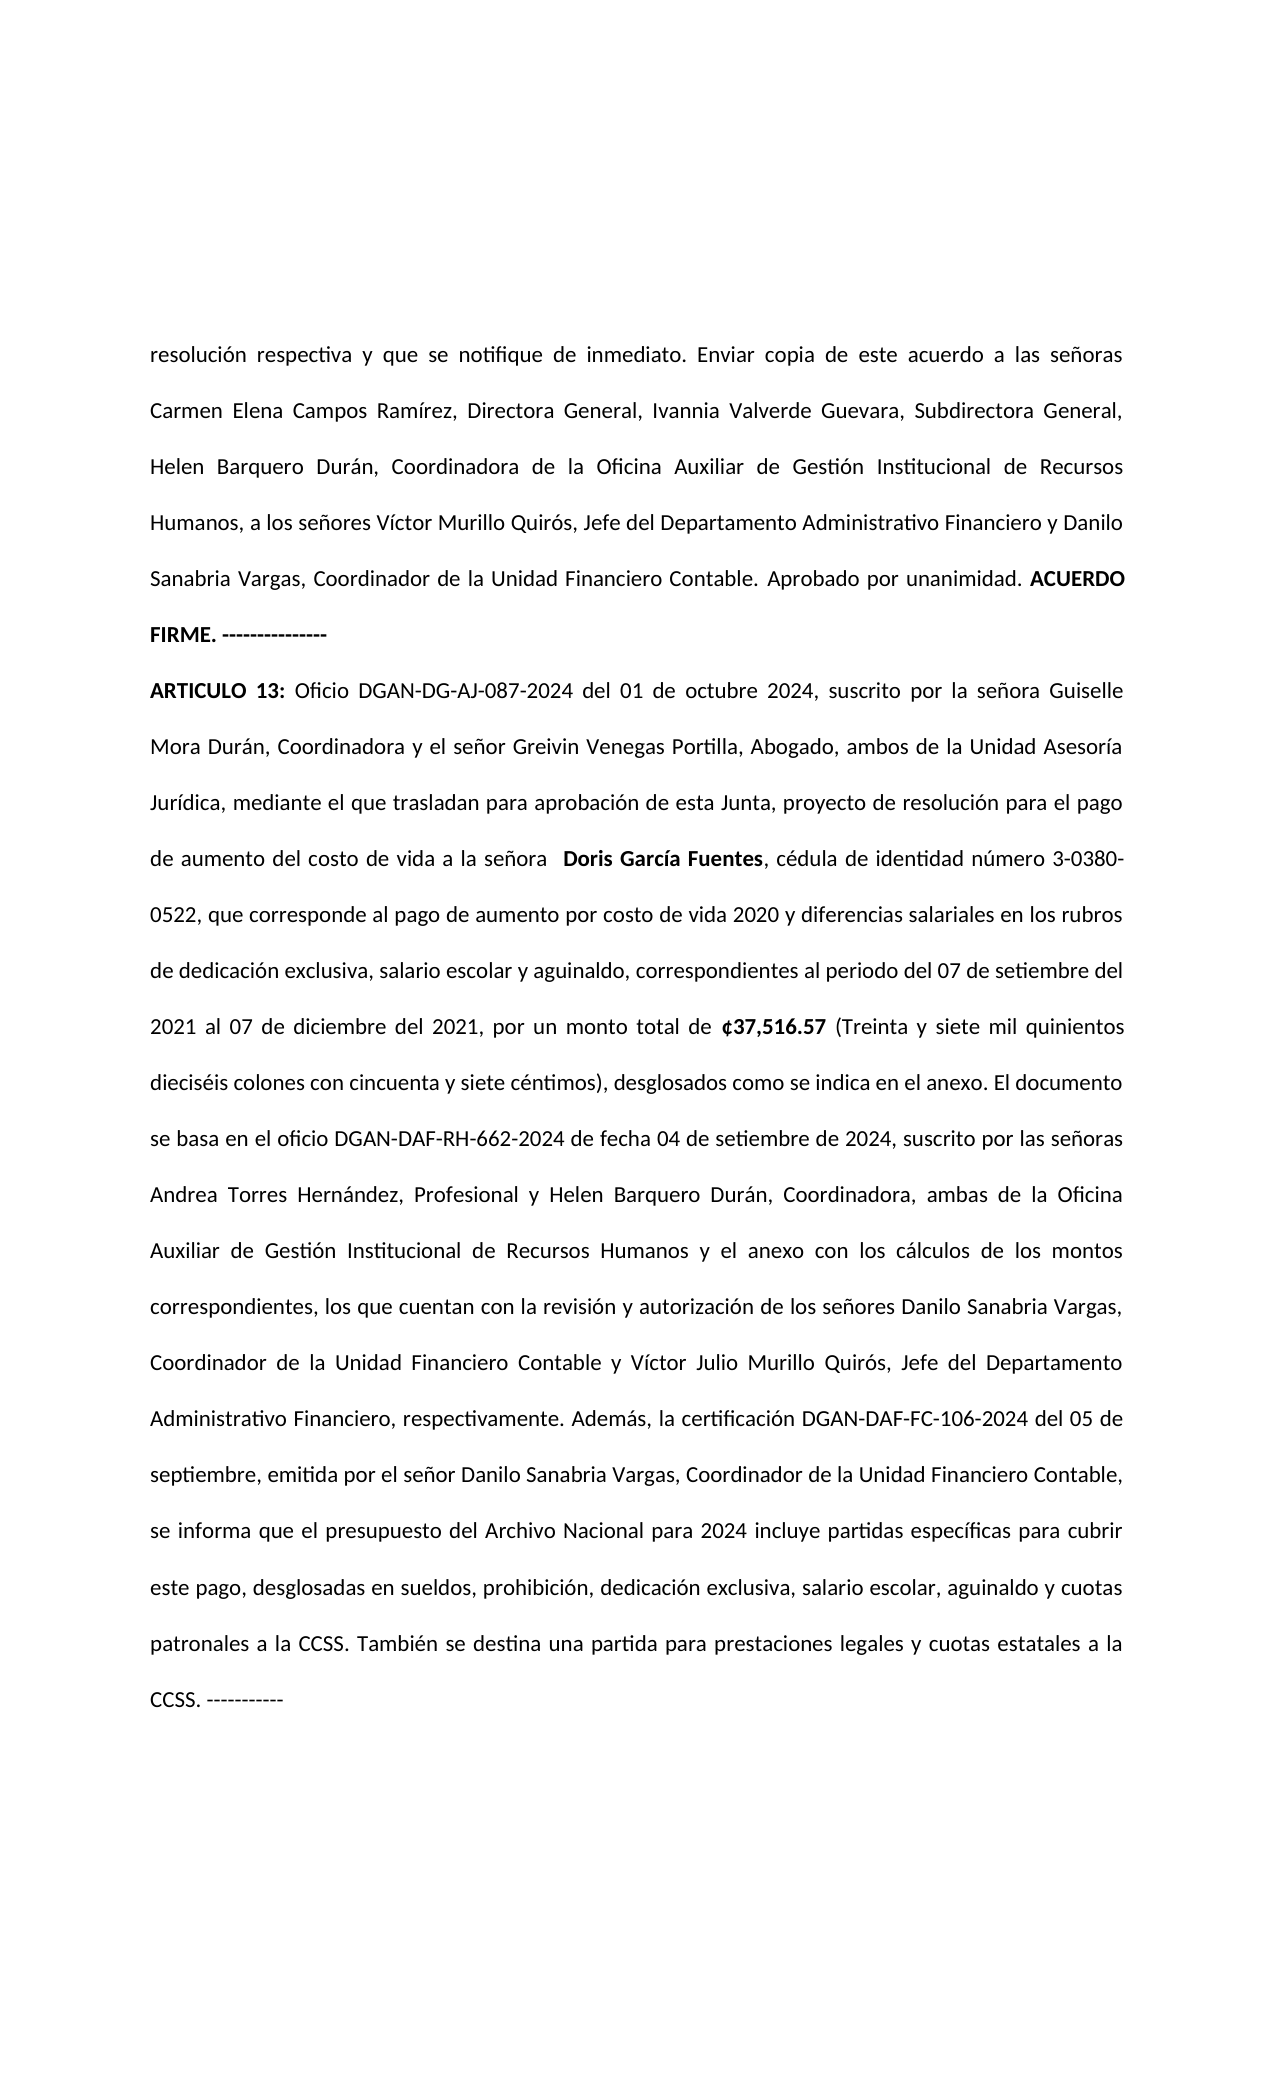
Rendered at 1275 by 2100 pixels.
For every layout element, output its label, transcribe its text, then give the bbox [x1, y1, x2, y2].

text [150, 340, 1125, 648]
text ARTICULO 13: Oficio DGAN-DG-AJ-087-2024 del 01 de octubre 2024, suscrito por la señora Guiselle Mora Durán, Coordinadora y el señor Greivin Venegas Portilla, Abogado, ambos de la Unidad Asesoría Jurídica, mediante el que trasladan para aprobación de esta Junta, proyecto de resolución para el pago de aumento del costo de vida a la señora Doris García Fuentes, cédula de identidad número 3-0380-0522, que corresponde al pago de aumento por costo de vida 2020 y diferencias salariales en los rubros de dedicación exclusiva, salario escolar y aguinaldo, correspondientes al periodo del 07 de setiembre del 2021 al 07 de diciembre del 2021, por un monto total de ¢37,516.57 (Treinta y siete mil quinientos dieciséis colones con cincuenta y siete céntimos), desglosados como se indica en el anexo. El documento se basa en el oficio DGAN-DAF-RH-662-2024 de fecha 04 de setiembre de 2024, suscrito por las señoras Andrea Torres Hernández, Profesional y Helen Barquero Durán, Coordinadora, ambas de la Oficina Auxiliar de Gestión Institucional de Recursos Humanos y el anexo con los cálculos de los montos correspondientes, los que cuentan con la revisión y autorización de los señores Danilo Sanabria Vargas, Coordinador de la Unidad Financiero Contable y Víctor Julio Murillo Quirós, Jefe del Departamento Administrativo Financiero, respectivamente. Además, la certificación DGAN-DAF-FC-106-2024 del 05 de septiembre, emitida por el señor Danilo Sanabria Vargas, Coordinador de la Unidad Financiero Contable, se informa que el presupuesto del Archivo Nacional para 2024 incluye partidas específicas para cubrir este pago, desglosadas en sueldos, prohibición, dedicación exclusiva, salario escolar, aguinaldo y cuotas patronales a la CCSS. También se destina una partida para prestaciones legales y cuotas estatales a la CCSS. ----------- [150, 676, 1125, 1713]
